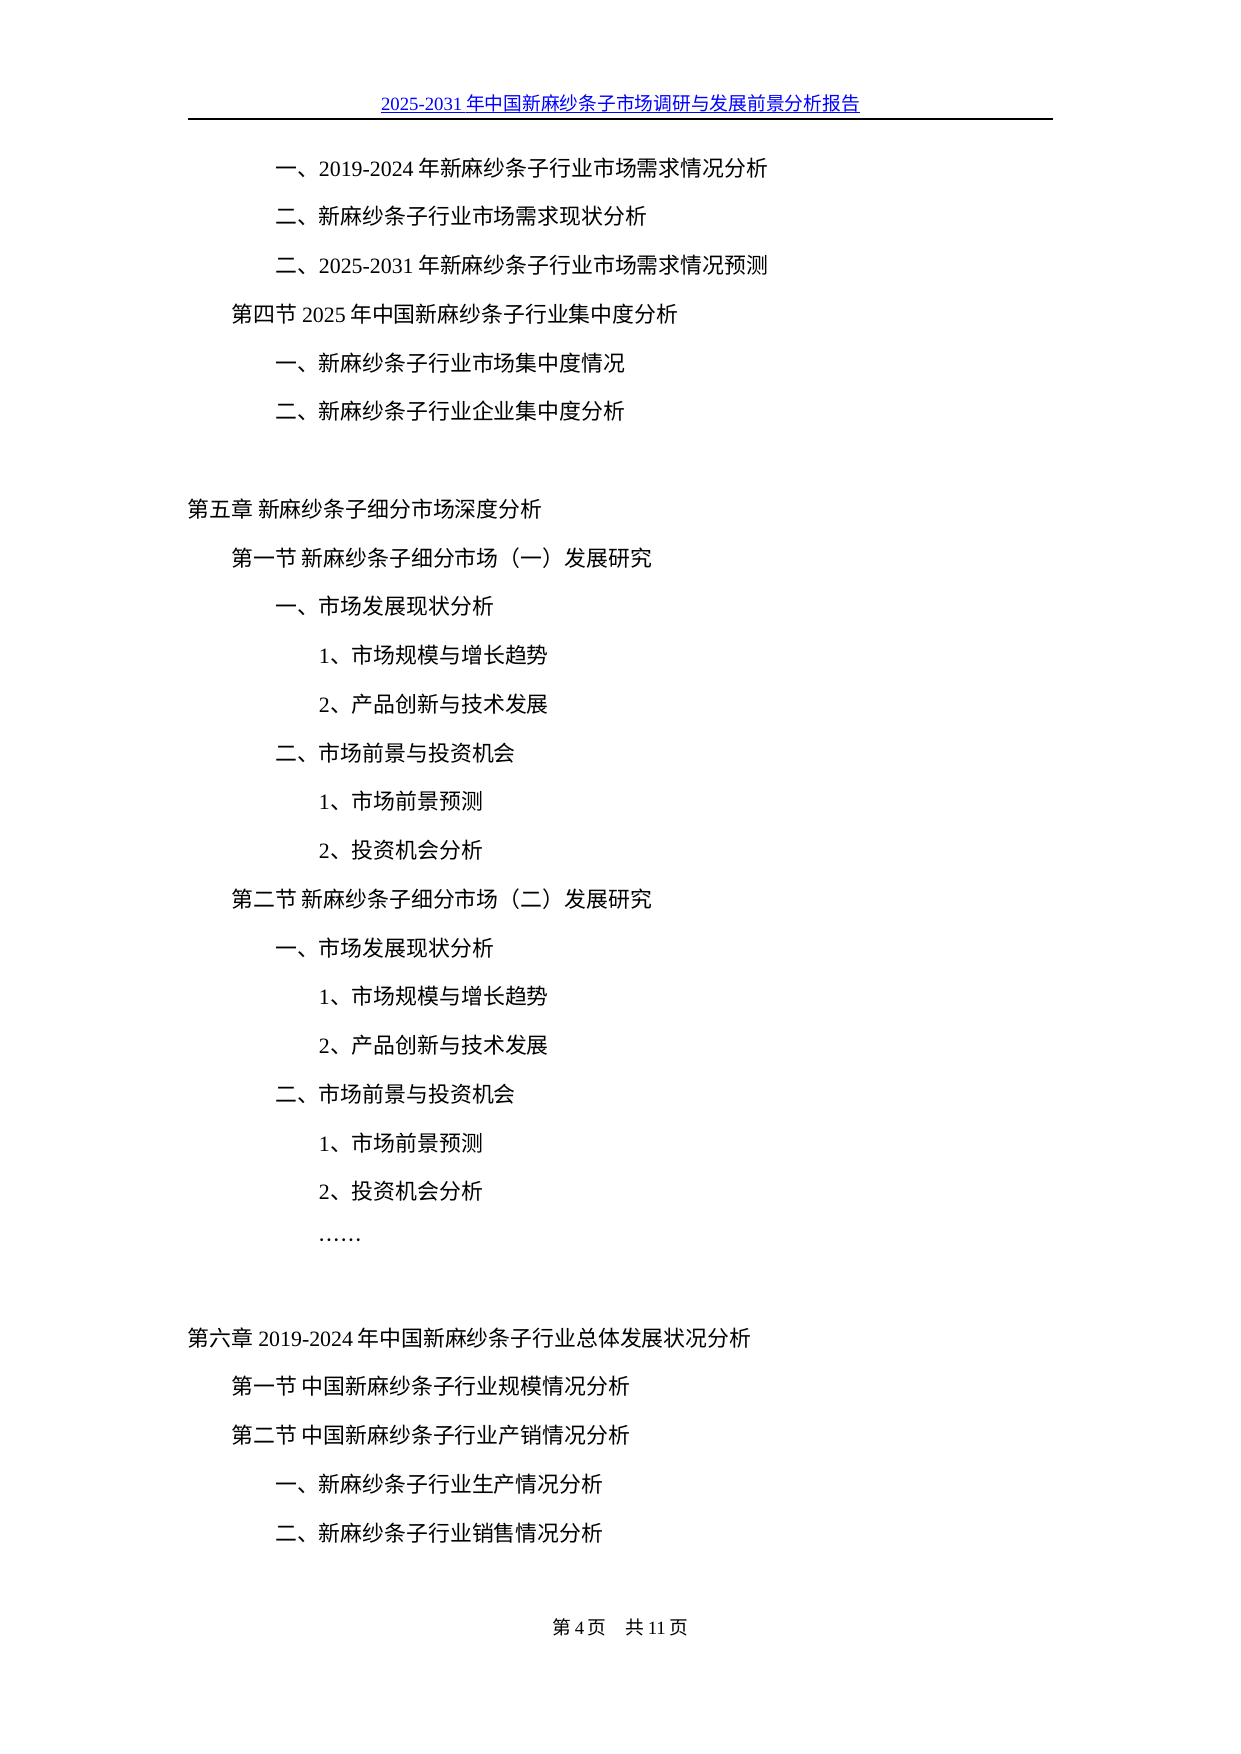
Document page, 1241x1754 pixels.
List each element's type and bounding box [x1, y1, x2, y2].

text [187, 150, 1053, 1548]
